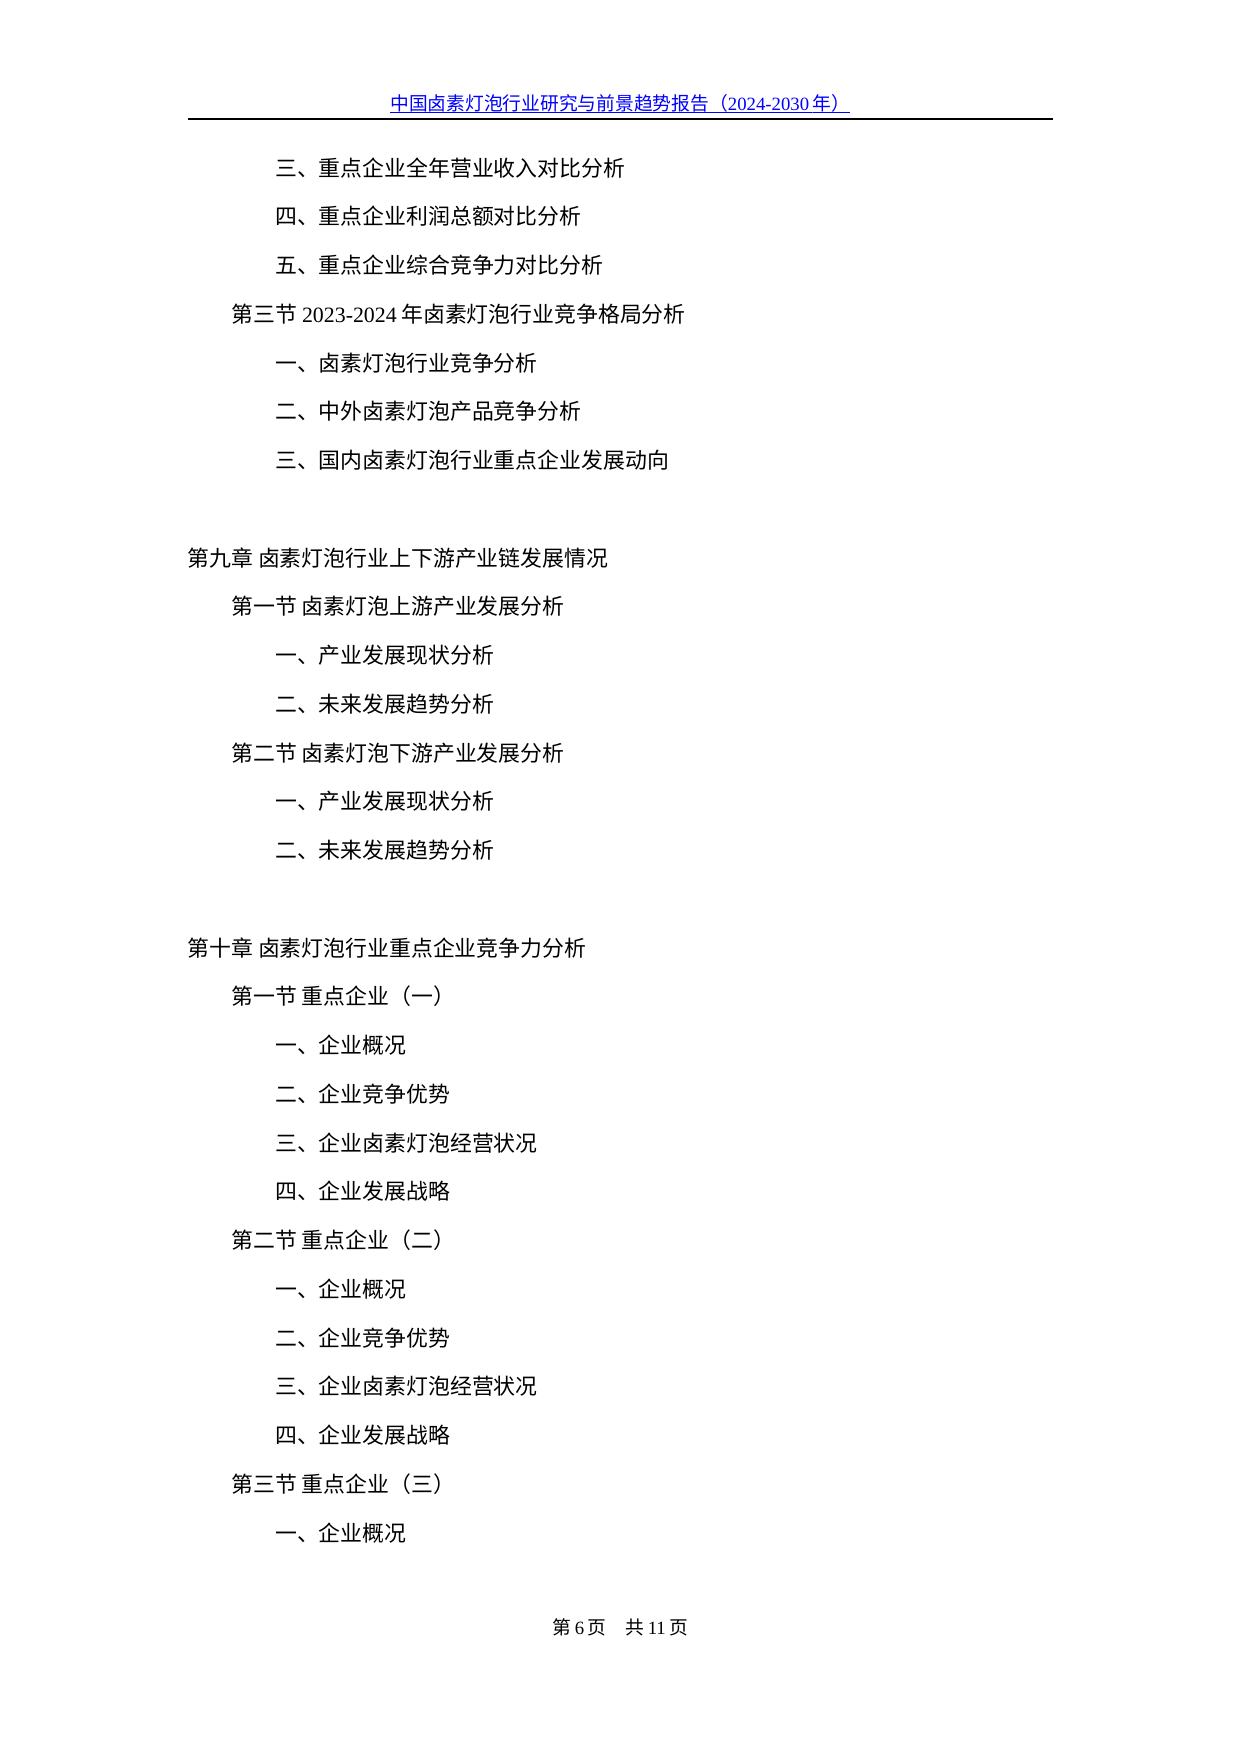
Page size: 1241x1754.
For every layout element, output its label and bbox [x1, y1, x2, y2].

text [187, 150, 1053, 1548]
